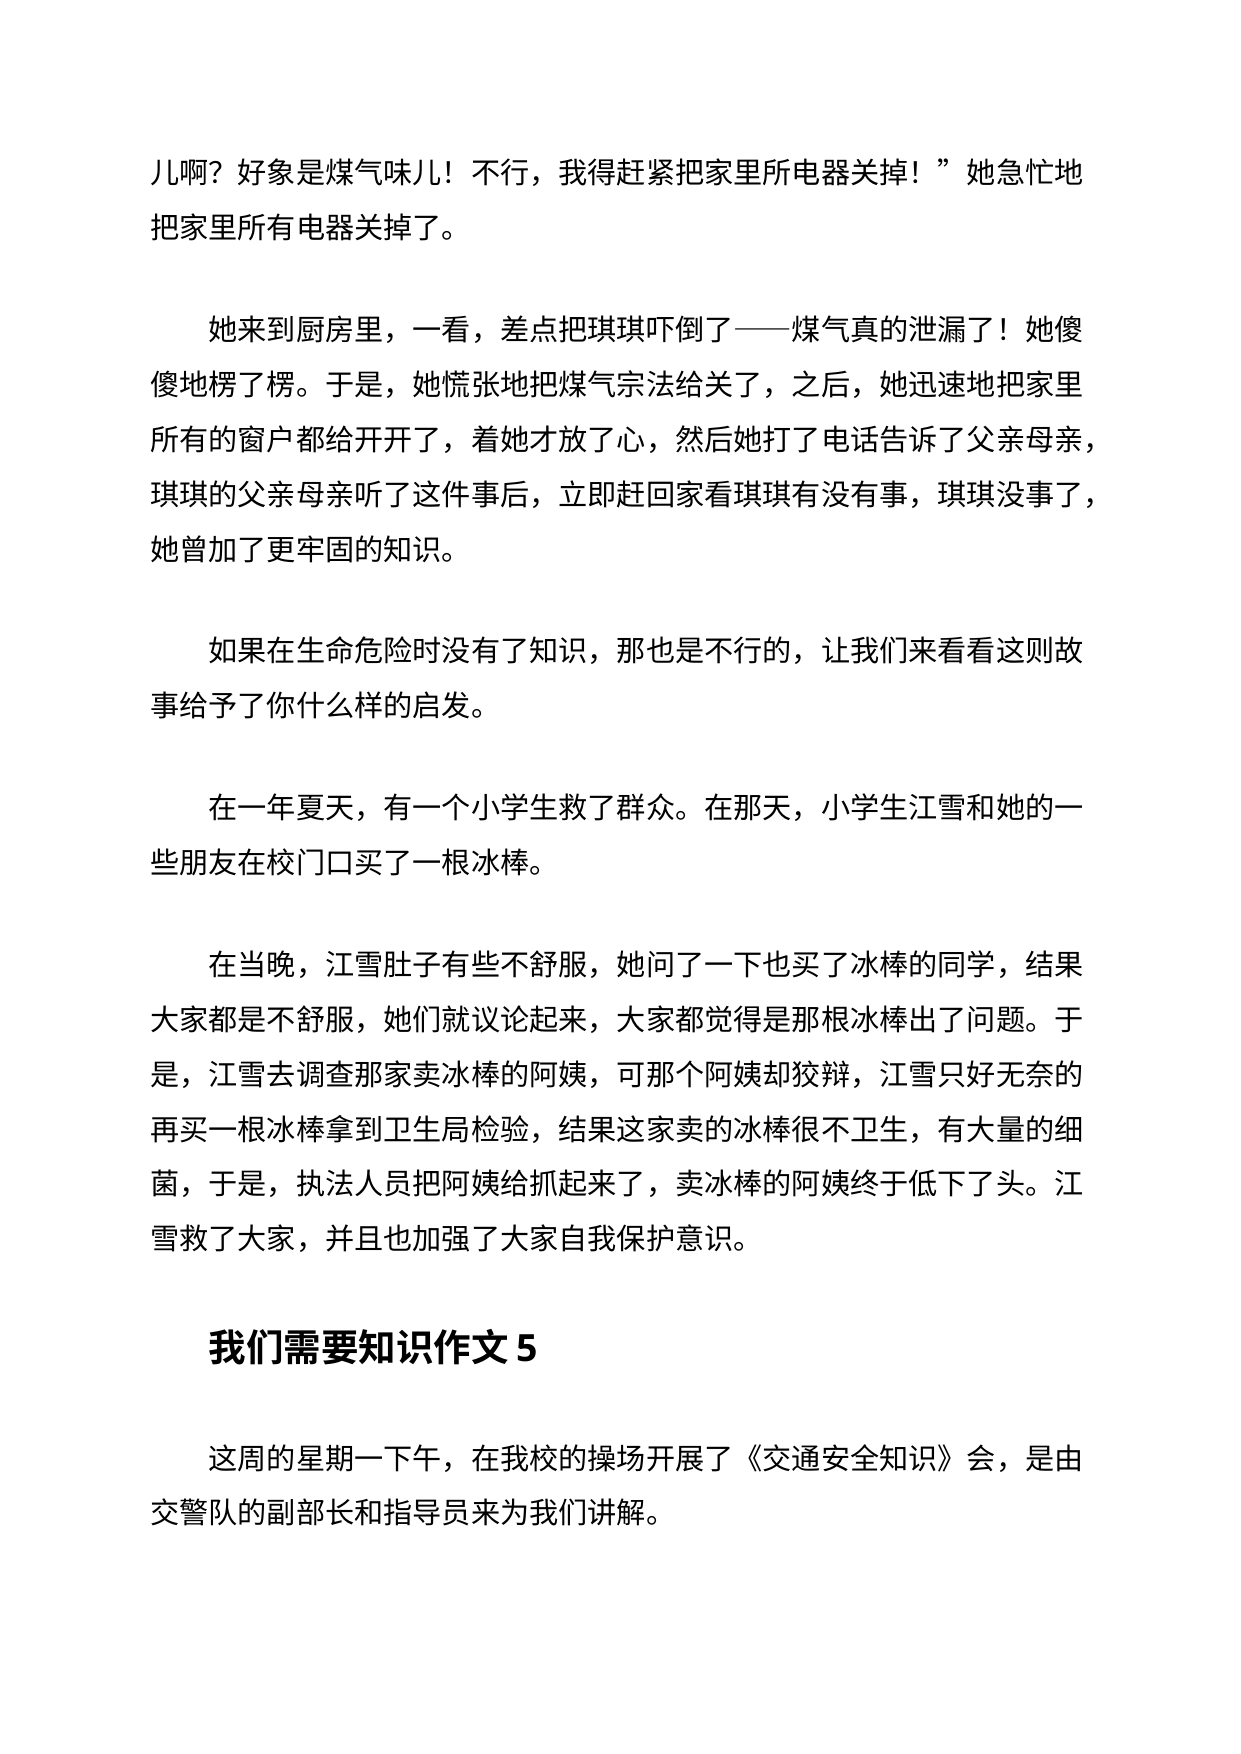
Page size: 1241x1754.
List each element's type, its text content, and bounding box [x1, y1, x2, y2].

text 这周的星期一下午，在我校的操场开展了《交通安全知识》会，是由交警队的副部长和指导员来为我们讲解。 [150, 1435, 1090, 1532]
text 如果在生命危险时没有了知识，那也是不行的，让我们来看看这则故事给予了你什么样的启发。 [150, 628, 1090, 725]
text 在当晚，江雪肚子有些不舒服，她问了一下也买了冰棒的同学，结果大家都是不舒服，她们就议论起来，大家都觉得是那根冰棒出了问题。于是，江雪去调查那家卖冰棒的阿姨，可那个阿姨却狡辩，江雪只好无奈的再买一根冰棒拿到卫生局检验，结果这家卖的冰棒很不卫生，有大量的细菌，于是，执法人员把阿姨给抓起来了，卖冰棒的阿姨终于低下了头。江雪救了大家，并且也加强了大家自我保护意识。 [150, 941, 1090, 1258]
text 她来到厨房里，一看，差点把琪琪吓倒了——煤气真的泄漏了！她傻傻地楞了楞。于是，她慌张地把煤气宗法给关了，之后，她迅速地把家里所有的窗户都给开开了，着她才放了心，然后她打了电话告诉了父亲母亲，琪琪的父亲母亲听了这件事后，立即赶回家看琪琪有没有事，琪琪没事了，她曾加了更牢固的知识。 [150, 307, 1090, 568]
text 我们需要知识作文5 [150, 1318, 1090, 1372]
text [150, 150, 1090, 247]
text 在一年夏天，有一个小学生救了群众。在那天，小学生江雪和她的一些朋友在校门口买了一根冰棒。 [150, 785, 1090, 882]
